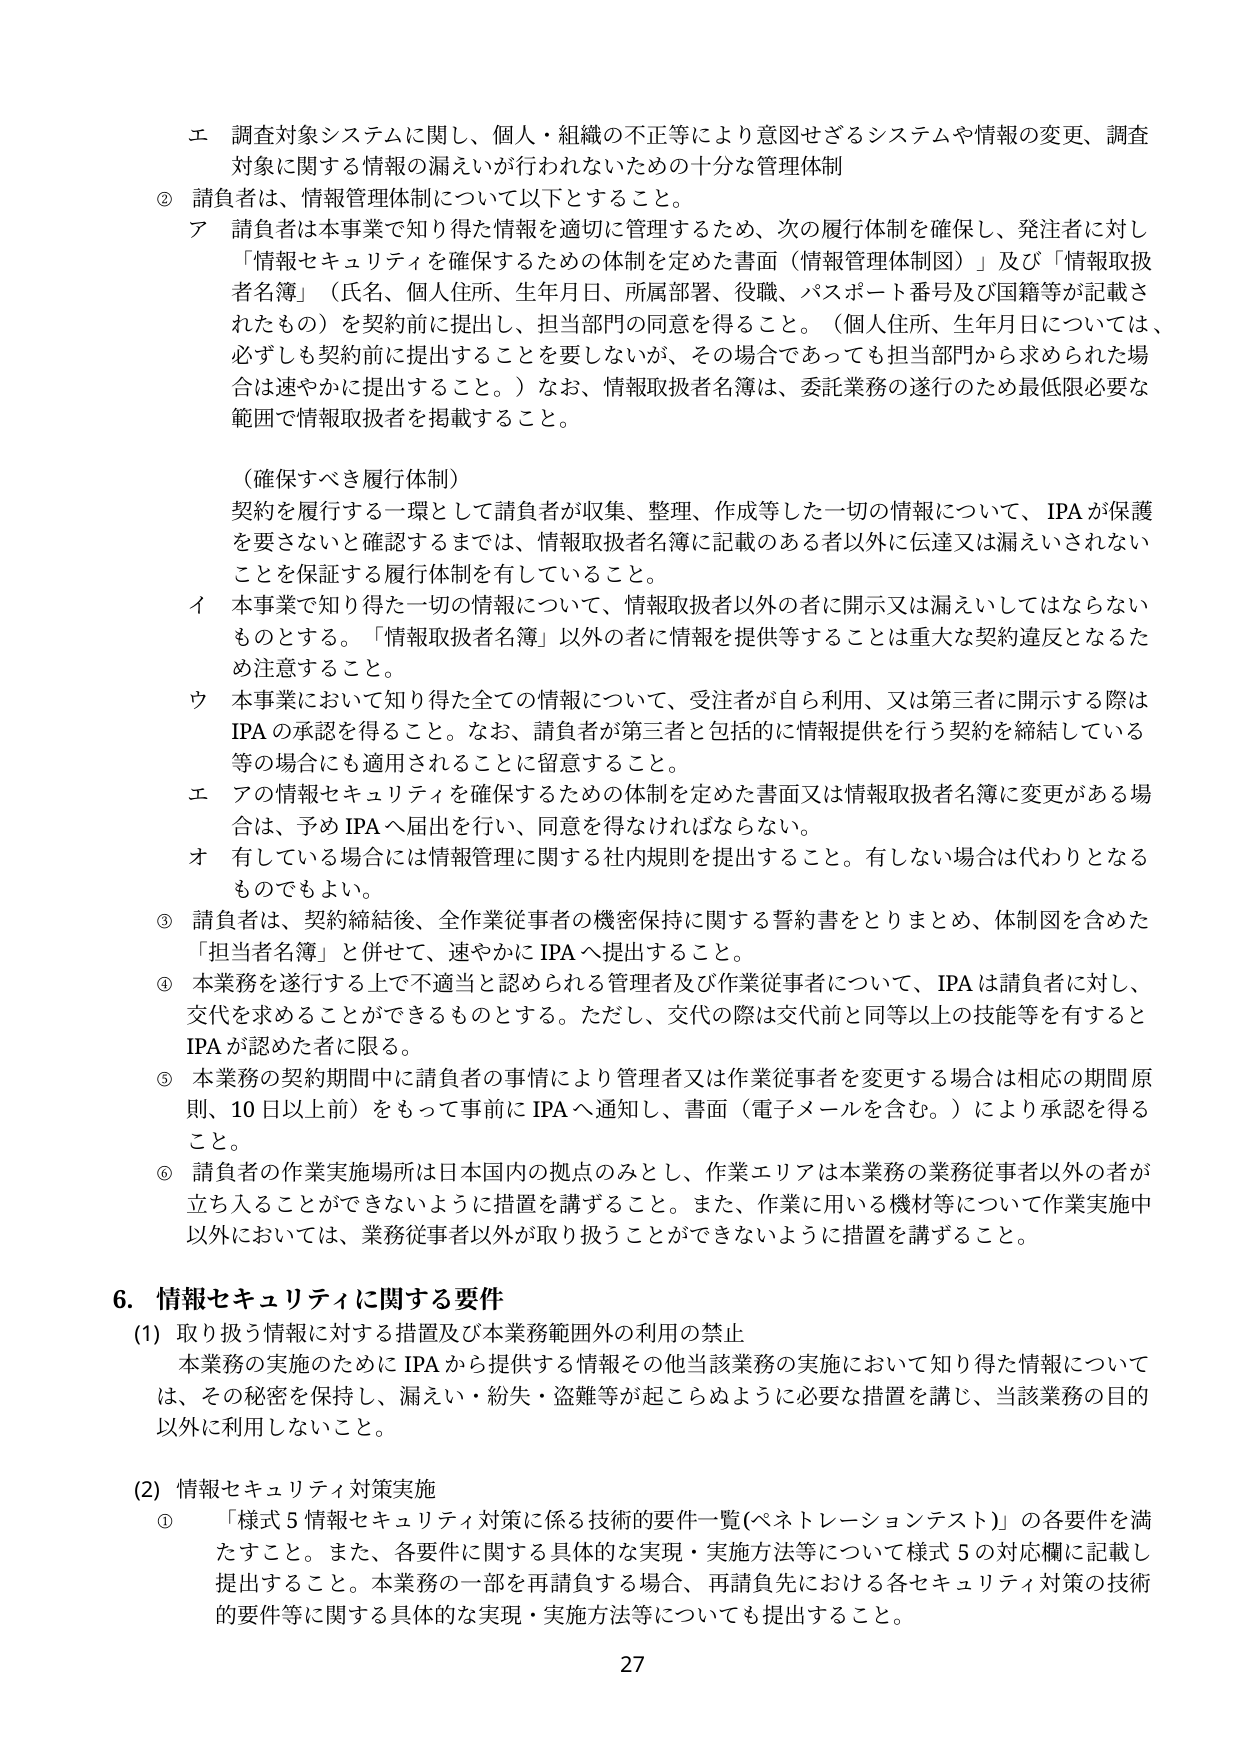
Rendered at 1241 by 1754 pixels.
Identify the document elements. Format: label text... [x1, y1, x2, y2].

text 契約を履行する一環として請負者が収集、整理、作成等した一切の情報について、IPAが保護を要さないと確認するまでは、情報取扱者名簿に記載のある者以外に伝達又は漏えいされないことを保証する履行体制を有していること。 [231, 494, 1153, 588]
list 「様式5 情報セキュリティ対策に係る技術的要件一覧(ペネトレーションテスト)」の各要件を満たすこと。また、各要件に関する具体的な実現・実施方法等について様式5の対応欄に記載し提出すること。本業務の一部を再請負する場合、再請負先における各セキュリティ対策の技術的要件等に関する具体的な実現・実施方法等についても提出すること。 [157, 1503, 1153, 1629]
list 取り扱う情報に対する措置及び本業務範囲外の利用の禁止 [134, 1316, 1153, 1347]
list 請負者は本事業で知り得た情報を適切に管理するため、次の履行体制を確保し、発注者に対し「情報セキュリティを確保するための体制を定めた書面（情報管理体制図）」及び「情報取扱者名簿」（氏名、個人住所、生年月日、所属部署、役職、パスポート番号及び国籍等が記載されたもの）を契約前に提出し、担当部門の同意を得ること。（個人住所、生年月日については、必ずしも契約前に提出することを要しないが、その場合であっても担当部門から求められた場合は速やかに提出すること。）なお、情報取扱者名簿は、委託業務の遂行のため最低限必要な範囲で情報取扱者を掲載すること。 [187, 213, 1153, 433]
text （確保すべき履行体制） [231, 463, 1153, 494]
list 請負者は、契約締結後、全作業従事者の機密保持に関する誓約書をとりまとめ、体制図を含めた「担当者名簿」と併せて、速やかにIPAへ提出すること。 [156, 903, 1153, 966]
list 情報セキュリティ対策実施 [134, 1472, 1153, 1503]
list 本事業において知り得た全ての情報について、受注者が自ら利用、又は第三者に開示する際はIPAの承認を得ること。なお、請負者が第三者と包括的に情報提供を行う契約を締結している等の場合にも適用されることに留意すること。 [187, 683, 1153, 777]
list アの情報セキュリティを確保するための体制を定めた書面又は情報取扱者名簿に変更がある場合は、予めIPAへ届出を行い、同意を得なければならない。 [187, 777, 1153, 840]
list 本事業で知り得た一切の情報について、情報取扱者以外の者に開示又は漏えいしてはならないものとする。「情報取扱者名簿」以外の者に情報を提供等することは重大な契約違反となるため注意すること。 [187, 588, 1153, 683]
list 有している場合には情報管理に関する社内規則を提出すること。有しない場合は代わりとなるものでもよい。 [187, 840, 1153, 903]
list 本業務を遂行する上で不適当と認められる管理者及び作業従事者について、IPAは請負者に対し、交代を求めることができるものとする。ただし、交代の際は交代前と同等以上の技能等を有するとIPAが認めた者に限る。 [156, 966, 1153, 1061]
text 本業務の実施のためにIPAから提供する情報その他当該業務の実施において知り得た情報については、その秘密を保持し、漏えい・紛失・盗難等が起こらぬように必要な措置を講じ、当該業務の目的以外に利用しないこと。 [156, 1347, 1153, 1442]
list 調査対象システムに関し、個人・組織の不正等により意図せざるシステムや情報の変更、調査対象に関する情報の漏えいが行われないための十分な管理体制 [187, 118, 1153, 181]
list 情報セキュリティに関する要件 [112, 1280, 1153, 1316]
list 請負者の作業実施場所は日本国内の拠点のみとし、作業エリアは本業務の業務従事者以外の者が立ち入ることができないように措置を講ずること。また、作業に用いる機材等について作業実施中以外においては、業務従事者以外が取り扱うことができないように措置を講ずること。 [156, 1156, 1153, 1250]
list 本業務の契約期間中に請負者の事情により管理者又は作業従事者を変更する場合は相応の期間原則、10日以上前）をもって事前にIPAへ通知し、書面（電子メールを含む。）により承認を得ること。 [156, 1061, 1153, 1156]
list 請負者は、情報管理体制について以下とすること。 [156, 181, 1153, 213]
